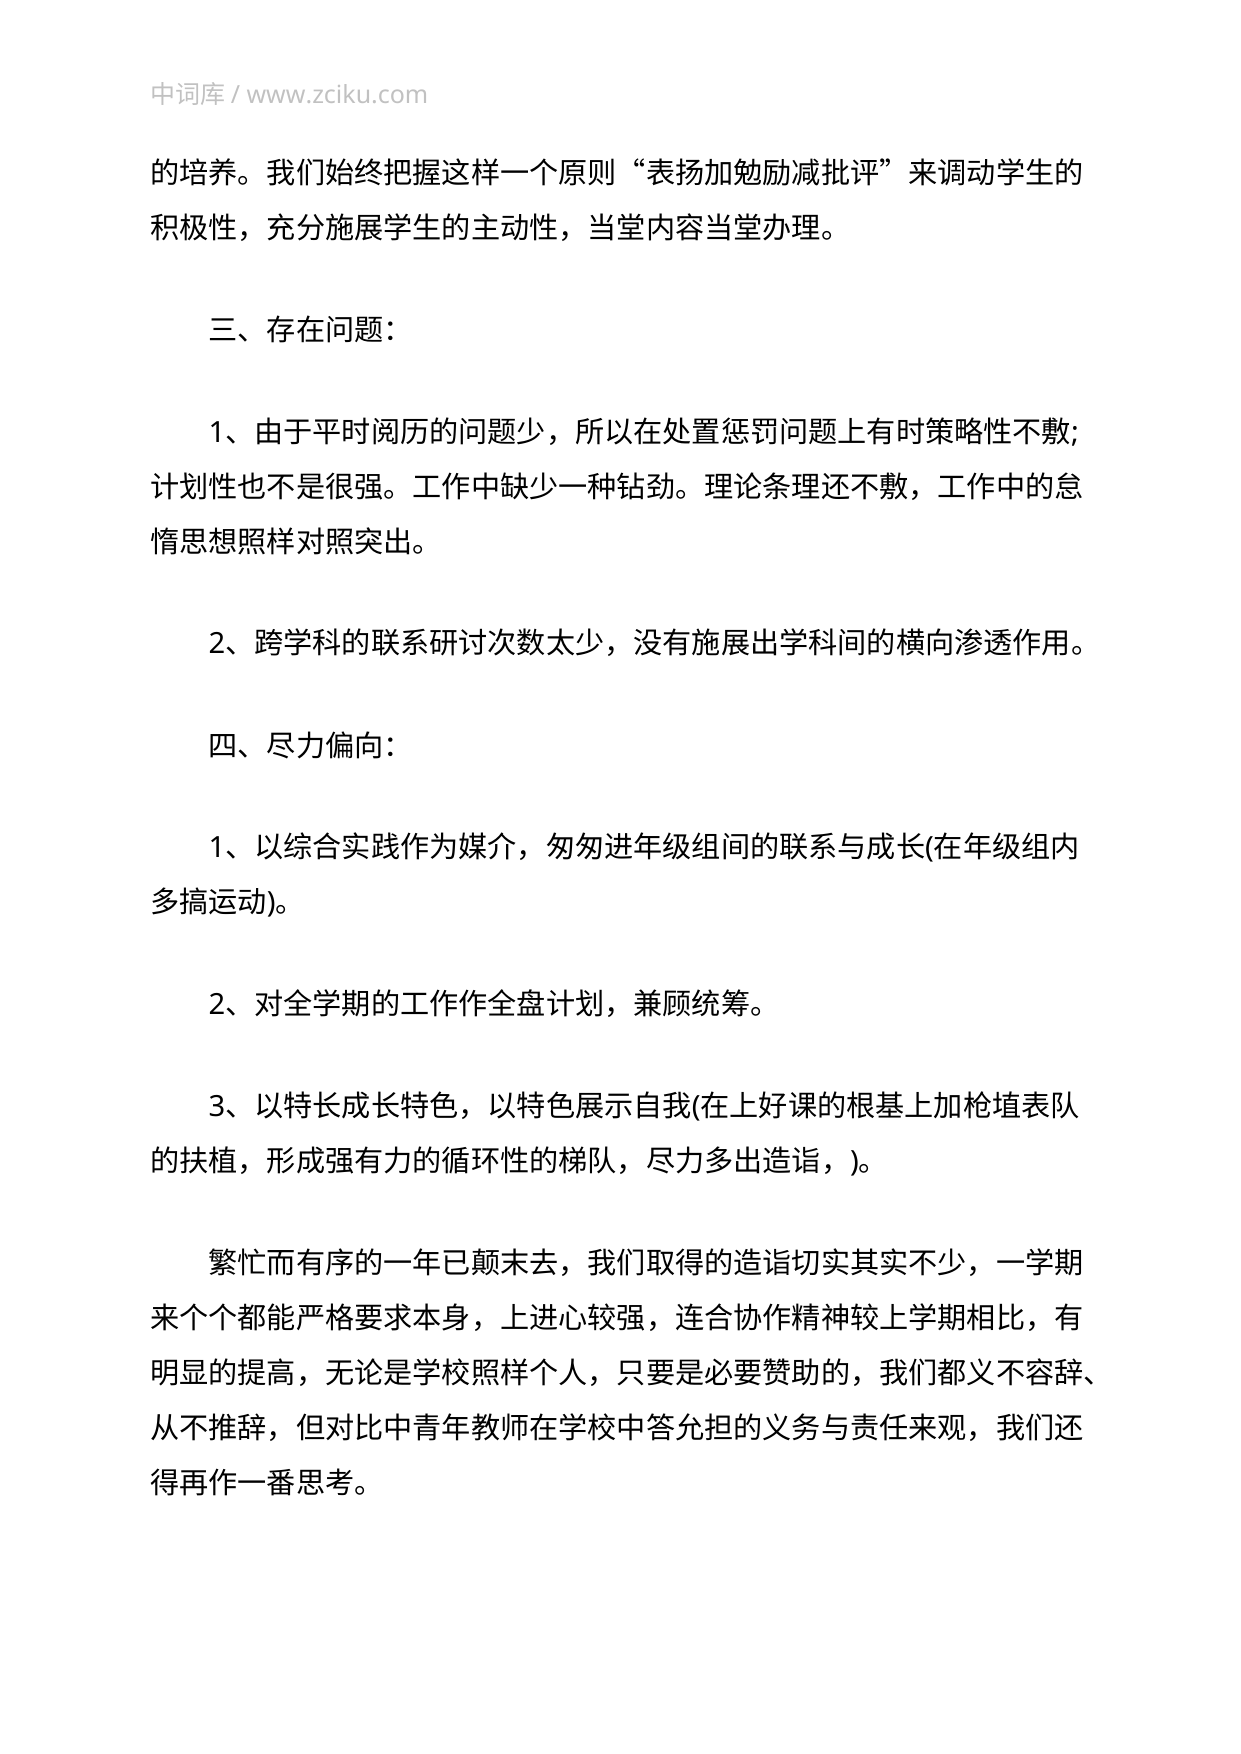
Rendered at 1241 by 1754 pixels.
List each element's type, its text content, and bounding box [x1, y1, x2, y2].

text 2、对全学期的工作作全盘计划，兼顾统筹。 [150, 981, 1090, 1023]
text 2、跨学科的联系研讨次数太少，没有施展出学科间的横向渗透作用。 [150, 620, 1090, 662]
text 1、由于平时阅历的问题少，所以在处置惩罚问题上有时策略性不敷;计划性也不是很强。工作中缺少一种钻劲。理论条理还不敷，工作中的怠惰思想照样对照突出。 [150, 408, 1090, 561]
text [150, 150, 1090, 247]
text 3、以特长成长特色，以特色展示自我(在上好课的根基上加枪埴表队的扶植，形成强有力的循环性的梯队，尽力多出造诣，)。 [150, 1083, 1090, 1180]
text 1、以综合实践作为媒介，匆匆进年级组间的联系与成长(在年级组内多搞运动)。 [150, 824, 1090, 921]
text 四、尽力偏向： [150, 722, 1090, 764]
text 繁忙而有序的一年已颠末去，我们取得的造诣切实其实不少，一学期来个个都能严格要求本身，上进心较强，连合协作精神较上学期相比，有明显的提高，无论是学校照样个人，只要是必要赞助的，我们都义不容辞、从不推辞，但对比中青年教师在学校中答允担的义务与责任来观，我们还得再作一番思考。 [150, 1240, 1090, 1502]
text 三、存在问题： [150, 307, 1090, 349]
